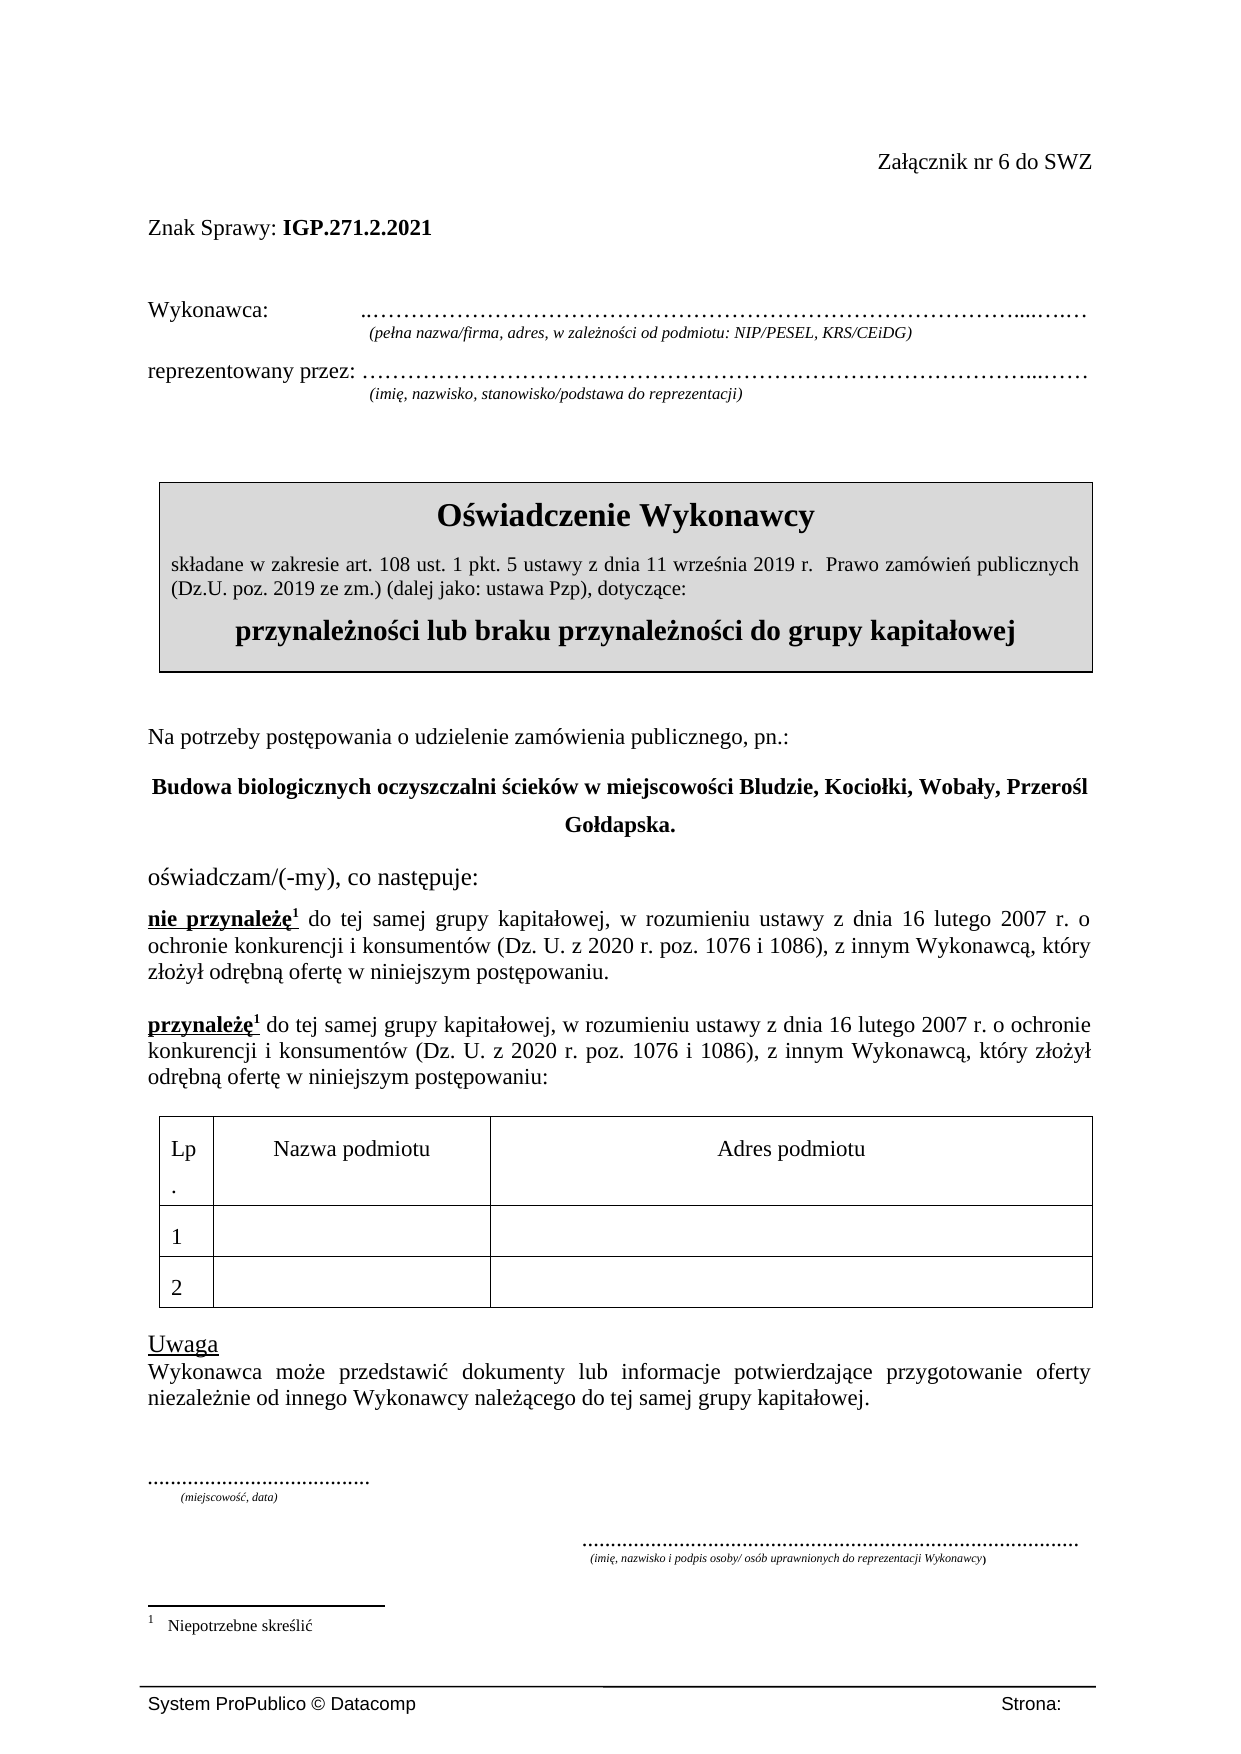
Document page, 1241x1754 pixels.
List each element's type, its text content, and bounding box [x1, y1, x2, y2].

table_header Oświadczenie Wykonawcy składane w zakresie art. 108 ust. 1 pkt. 5 ustawy z dnia 11 września 2019 r. Prawo zamówień publicznych (Dz.U. poz. 2019 ze zm.) (dalej jako: ustawa Pzp), dotyczące: przynależności lub braku przynależności do grupy kapitałowej [160, 483, 1092, 671]
text (pełna nazwa/firma, adres, w zależności od podmiotu: NIP/PESEL, KRS/CEiDG) [369, 323, 1092, 342]
text ....................................................................................... [148, 1514, 1092, 1551]
text reprezentowany przez: ……………………………………………………………………………...…… [148, 357, 1092, 384]
text Znak Sprawy: IGP.271.2.2021 [148, 213, 1092, 240]
subtitle Załącznik nr 6 do SWZ [207, 148, 1092, 174]
table_cell [491, 1206, 1092, 1256]
text nie przynależę1 do tej samej grupy kapitałowej, w rozumieniu ustawy z dnia 16 lutego 2007 r. o ochronie konkurencji i konsumentów (Dz. U. z 2020 r. poz. 1076 i 1086), z innym Wykonawcą, który złożył odrębną ofertę w niniejszym postępowaniu. [148, 905, 1092, 984]
table_header Nazwa podmiotu [214, 1117, 490, 1205]
text Uwaga [148, 1320, 1092, 1358]
text (imię, nazwisko i podpis osoby/ osób uprawnionych do reprezentacji Wykonawcy) [590, 1551, 1092, 1575]
table_header Lp. [160, 1117, 213, 1205]
text (miejscowość, data) [148, 1489, 1092, 1514]
table_header Adres podmiotu [491, 1117, 1092, 1205]
table_cell 2 [160, 1257, 213, 1307]
table_cell [214, 1257, 490, 1307]
text (imię, nazwisko, stanowisko/podstawa do reprezentacji) [369, 384, 1093, 403]
text oświadczam/(-my), co następuje: [148, 862, 1092, 891]
table_cell [214, 1206, 490, 1256]
text ....................................... [148, 1463, 1092, 1489]
table_cell 1 [160, 1206, 213, 1256]
text przynależę do tej samej grupy kapitałowej, w rozumieniu ustawy z dnia 16 lutego 2007 r. o ochronie konkurencji i konsumentów (Dz. U. z 2020 r. poz. 1076 i 1086), z innym Wykonawcą, który złożył odrębną ofertę w niniejszym postępowaniu: [148, 1011, 1092, 1090]
text Budowa biologicznych oczyszczalni ścieków w miejscowości Bludzie, Kociołki, Wobały, Przerośl Gołdapska. [148, 762, 1092, 837]
table_cell [491, 1257, 1092, 1307]
text Wykonawca może przedstawić dokumenty lub informacje potwierdzające przygotowanie oferty niezależnie od innego Wykonawcy należącego do tej samej grupy kapitałowej. [148, 1358, 1092, 1411]
text Na potrzeby postępowania o udzielenie zamówienia publicznego, pn.: [148, 723, 1092, 749]
text Wykonawca: ..…………………………………………………………………………....….… [148, 296, 1092, 323]
